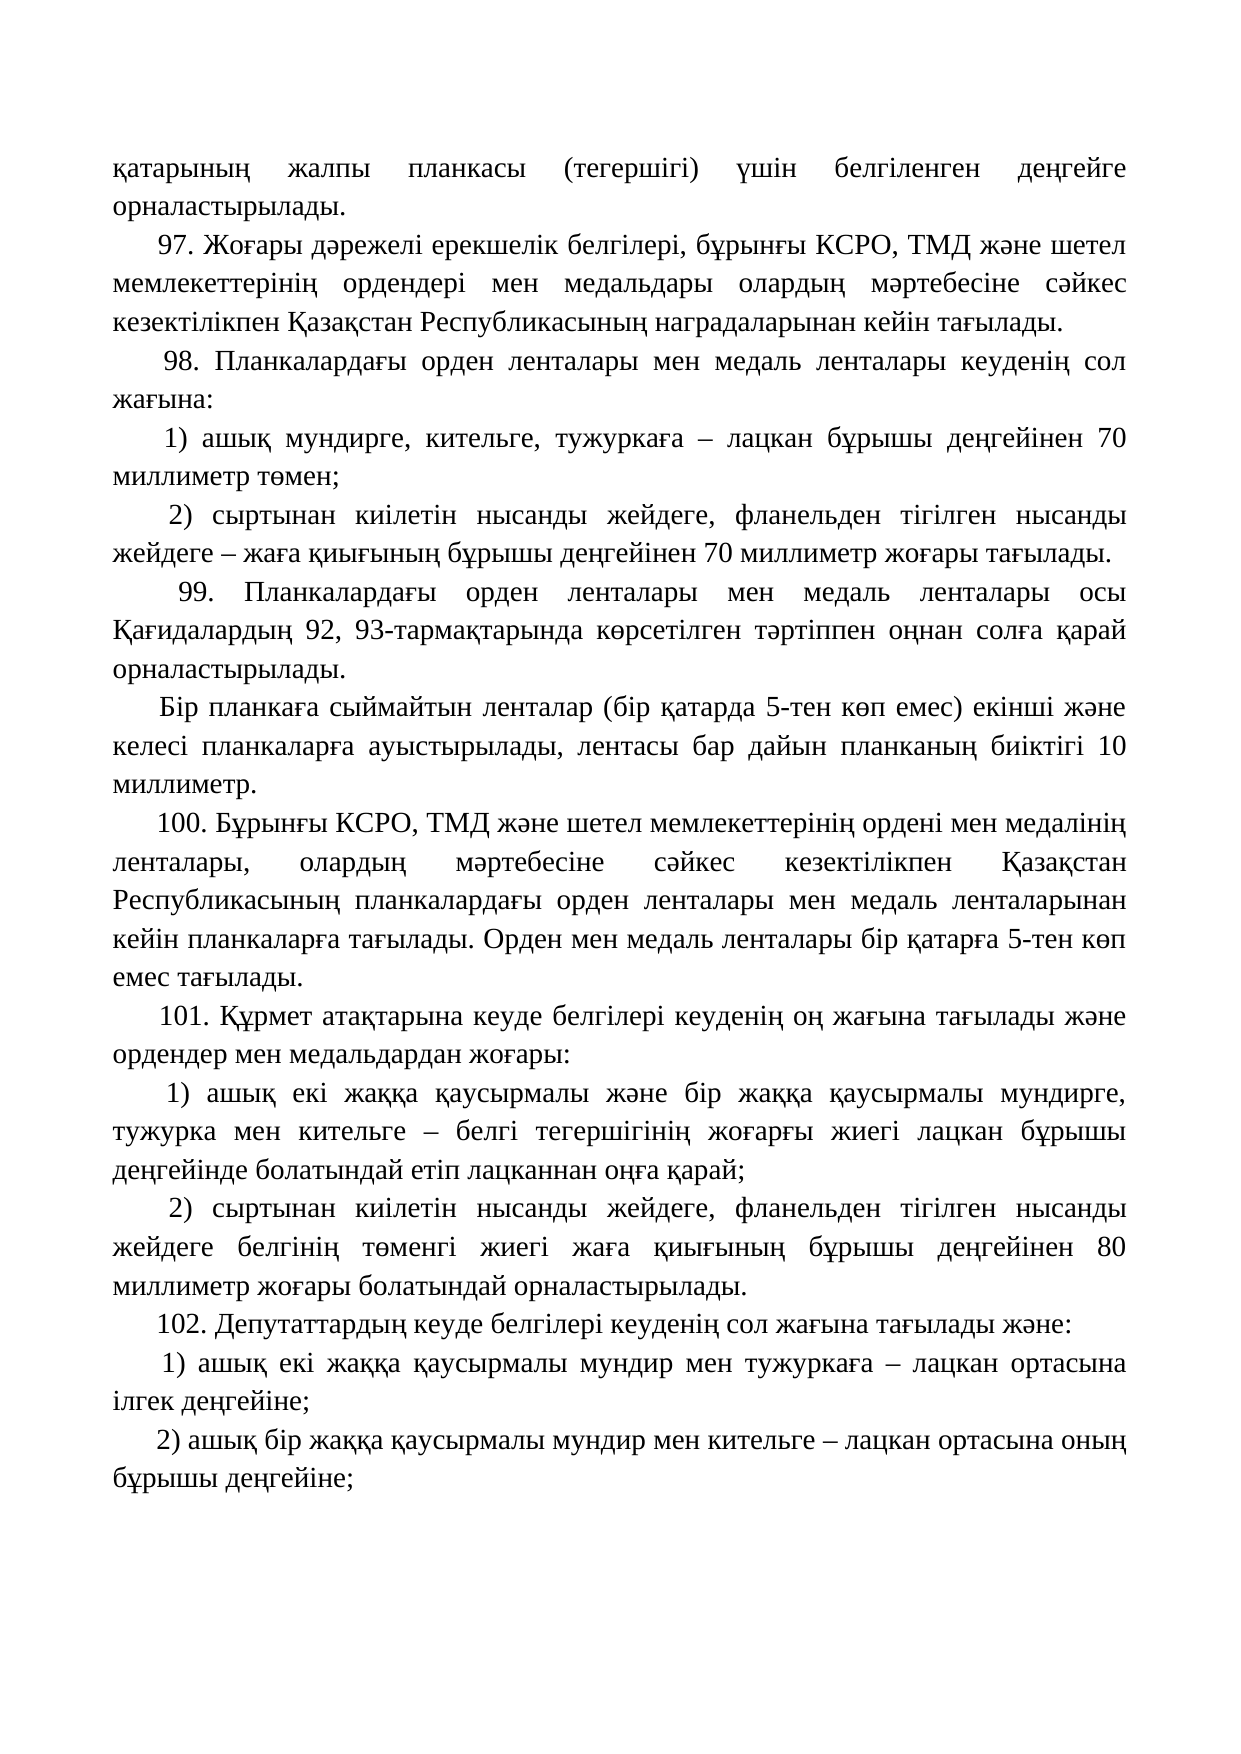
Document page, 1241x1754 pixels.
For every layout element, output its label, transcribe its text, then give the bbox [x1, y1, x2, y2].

text 2) ашық бір жаққа қаусырмалы мундир мен кительге – лацкан ортасына оның бұрышы деңгейіне; [112, 1422, 1128, 1494]
text 102. Депутаттардың кеуде белгілері кеуденің сол жағына тағылады және: [112, 1306, 1128, 1340]
text 1) ашық мундирге, кительге, тужуркаға – лацкан бұрышы деңгейінен 70 миллиметр төмен; [112, 420, 1128, 492]
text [112, 150, 1128, 222]
text 101. Құрмет атақтарына кеуде белгілері кеуденің оң жағына тағылады және ордендер мен медальдардан жоғары: [112, 998, 1128, 1070]
text 2) сыртынан киілетін нысанды жейдеге, фланельден тігілген нысанды жейдеге – жаға қиығының бұрышы деңгейінен 70 миллиметр жоғары тағылады. [112, 497, 1128, 569]
text 1) ашық екі жаққа қаусырмалы және бір жаққа қаусырмалы мундирге, тужурка мен кительге – белгі тегершігінің жоғарғы жиегі лацкан бұрышы деңгейінде болатындай етіп лацканнан оңға қарай; [112, 1075, 1128, 1186]
text 1) ашық екі жаққа қаусырмалы мундир мен тужуркаға – лацкан ортасына ілгек деңгейіне; [112, 1345, 1128, 1417]
text 98. Планкалардағы орден ленталары мен медаль ленталары кеуденің сол жағына: [112, 343, 1128, 415]
text 100. Бұрынғы КСРО, ТМД және шетел мемлекеттерінің ордені мен медалінің ленталары, олардың мәртебесіне сәйкес кезектілікпен Қазақстан Республикасының планкалардағы орден ленталары мен медаль ленталарынан кейін планкаларға тағылады. Орден мен медаль ленталары бір қатарға 5-тен көп емес тағылады. [112, 805, 1128, 993]
text 2) сыртынан киілетін нысанды жейдеге, фланельден тігілген нысанды жейдеге белгінің төменгі жиегі жаға қиығының бұрышы деңгейінен 80 миллиметр жоғары болатындай орналастырылады. [112, 1191, 1128, 1301]
text 97. Жоғары дәрежелі ерекшелік белгілері, бұрынғы КСРО, ТМД және шетел мемлекеттерінің ордендері мен медальдары олардың мәртебесіне сәйкес кезектілікпен Қазақстан Республикасының наградаларынан кейін тағылады. [112, 227, 1128, 338]
text Бір планкаға сыймайтын ленталар (бір қатарда 5-тен көп емес) екінші және келесі планкаларға ауыстырылады, лентасы бар дайын планканың биіктігі 10 миллиметр. [112, 689, 1128, 800]
text 99. Планкалардағы орден ленталары мен медаль ленталары осы Қағидалардың 92, 93-тармақтарында көрсетілген тәртіппен оңнан солға қарай орналастырылады. [112, 574, 1128, 684]
